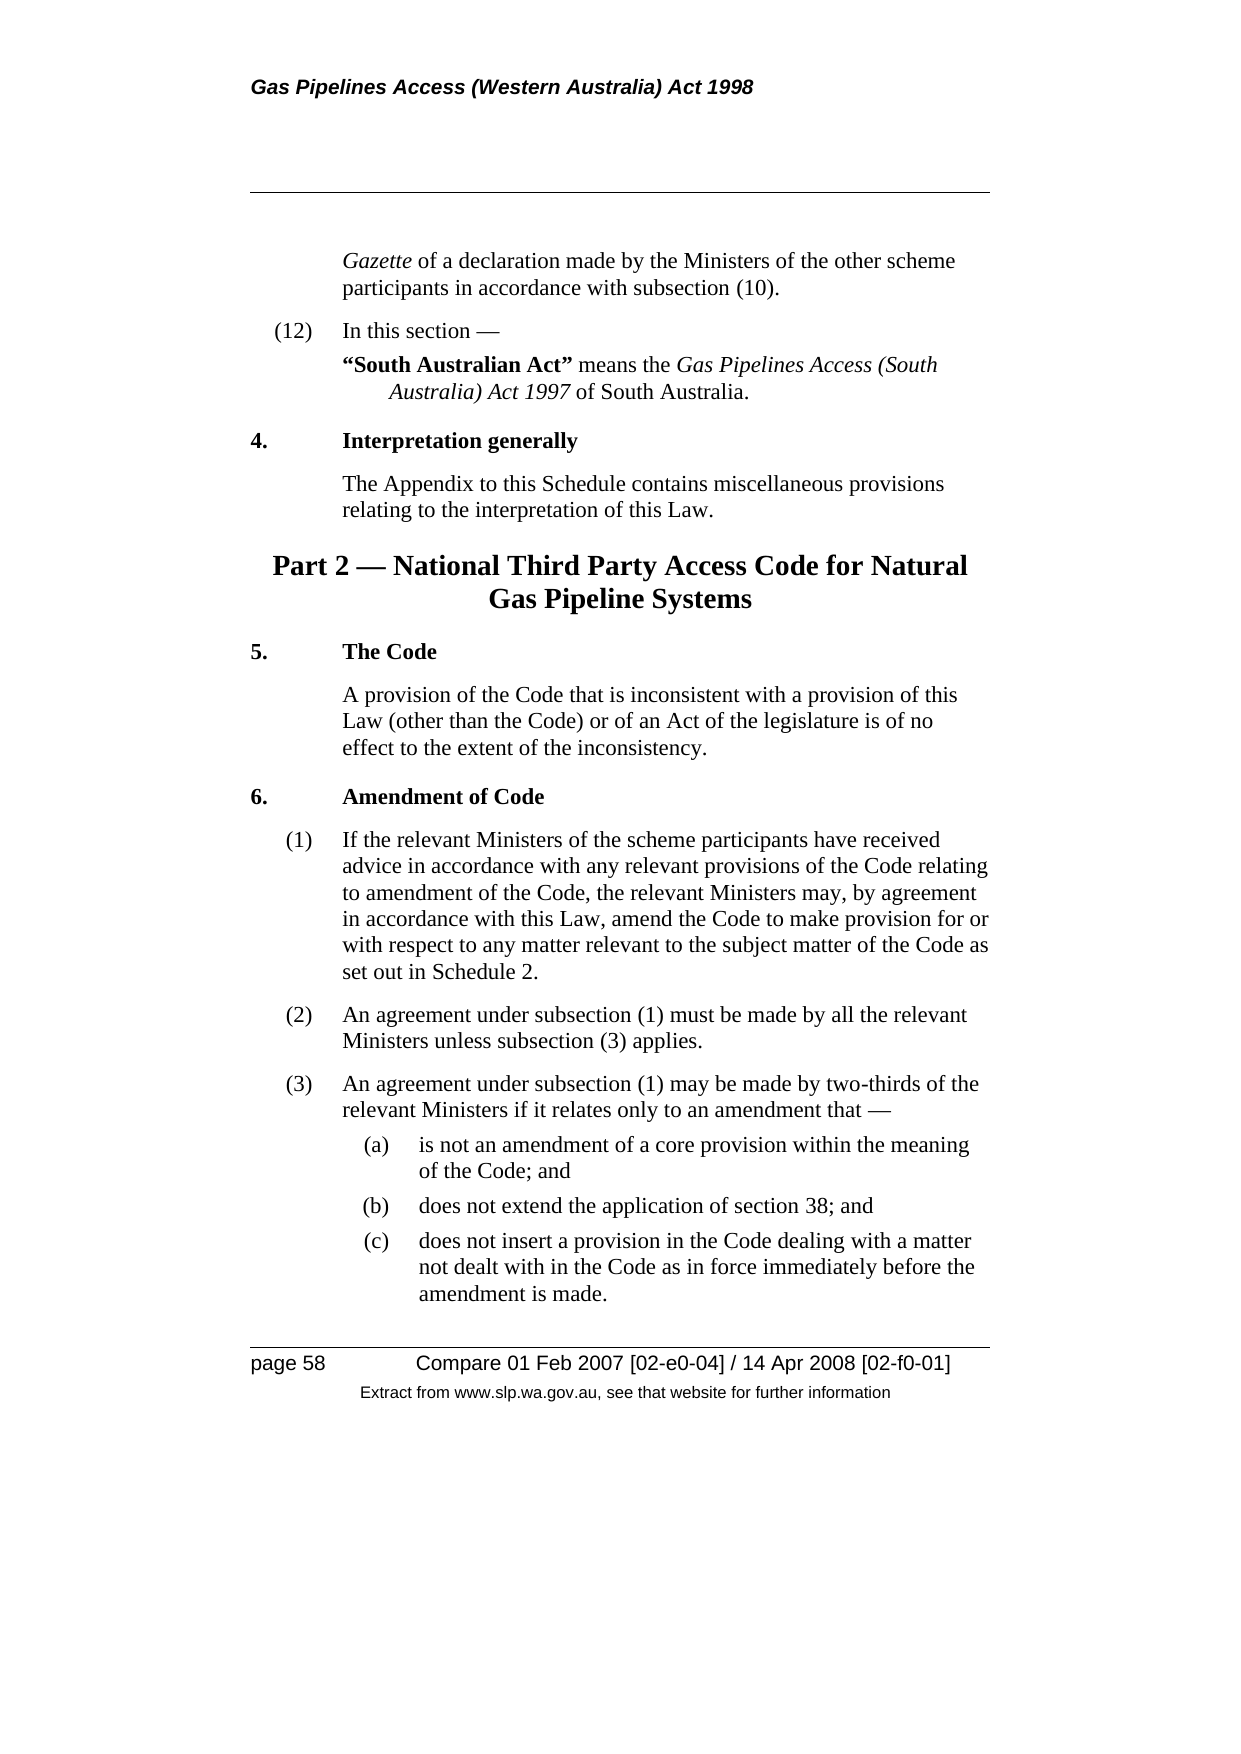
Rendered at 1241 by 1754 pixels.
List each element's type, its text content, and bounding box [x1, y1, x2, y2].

text (c) does not insert a provision in the Code dealing with a matter not dealt with in the Code as in force immediately before the amendment is made. [250, 1227, 990, 1306]
text (b) does not extend the application of section 38; and [250, 1192, 990, 1218]
subtitle Part 2 — National Third Party Access Code for Natural Gas Pipeline Systems [250, 548, 990, 615]
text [250, 247, 990, 300]
text (3) An agreement under subsection (1) may be made by two-thirds of the relevant Ministers if it relates only to an amendment that — [250, 1070, 990, 1123]
subtitle 4. Interpretation generally [250, 427, 990, 453]
text “South Australian Act” means the Gas Pipelines Access (South Australia) Act 1997 of South Australia. [250, 352, 990, 404]
subtitle 5. The Code [250, 638, 990, 664]
text A provision of the Code that is inconsistent with a provision of this Law (other than the Code) or of an Act of the legislature is of no effect to the extent of the inconsistency. [250, 681, 990, 760]
text The Appendix to this Schedule contains miscellaneous provisions relating to the interpretation of this Law. [250, 470, 990, 523]
text (1) If the relevant Ministers of the scheme participants have received advice in accordance with any relevant provisions of the Code relating to amendment of the Code, the relevant Ministers may, by agreement in accordance with this Law, amend the Code to make provision for or with respect to any matter relevant to the subject matter of the Code as set out in Schedule 2. [250, 826, 990, 984]
text (2) An agreement under subsection (1) must be made by all the relevant Ministers unless subsection (3) applies. [250, 1001, 990, 1053]
subtitle 6. Amendment of Code [250, 783, 990, 809]
text (a) is not an amendment of a core provision within the meaning of the Code; and [250, 1131, 990, 1184]
text (12) In this section — [250, 317, 990, 343]
